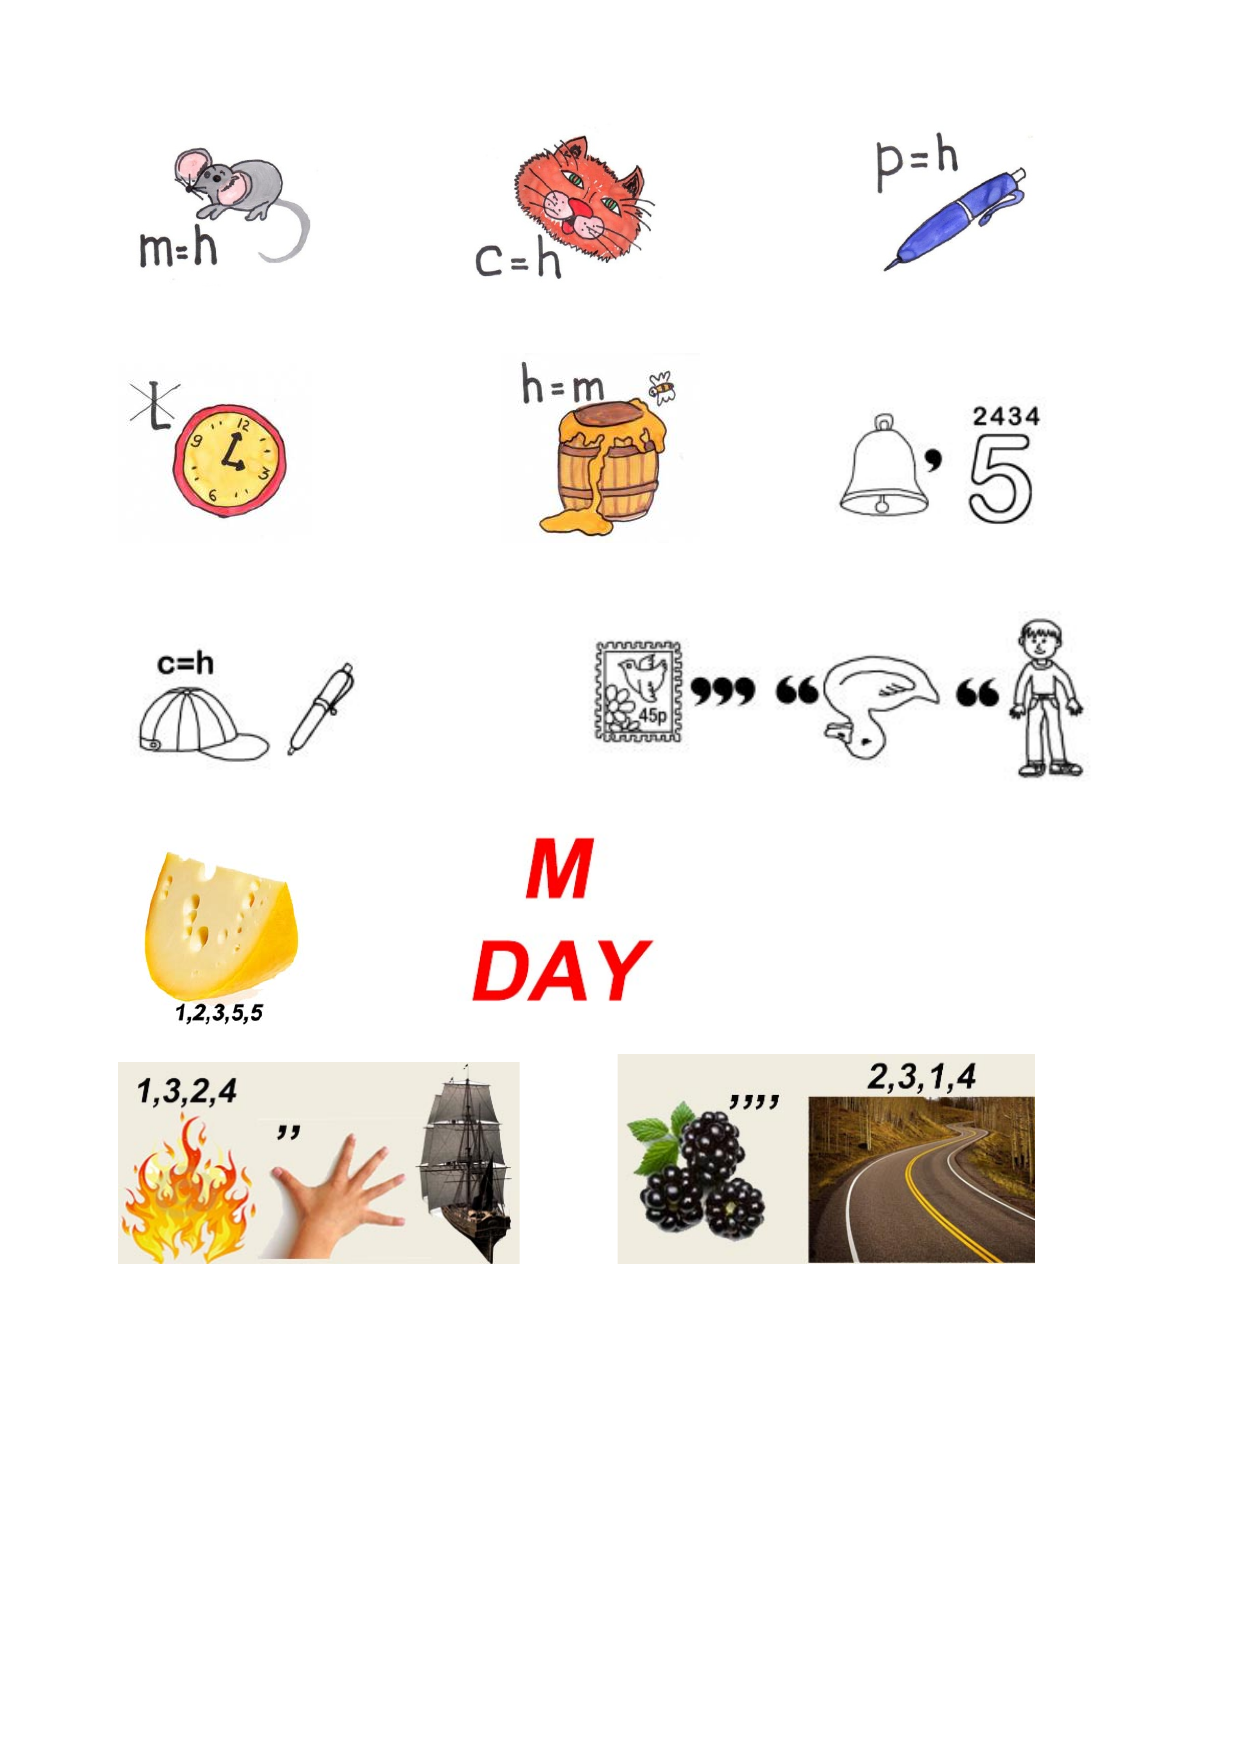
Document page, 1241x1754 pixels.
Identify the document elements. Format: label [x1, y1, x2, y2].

picture [118, 1062, 520, 1264]
picture [501, 353, 700, 543]
picture [132, 847, 311, 1026]
picture [125, 118, 321, 287]
picture [466, 118, 667, 287]
picture [856, 118, 1044, 287]
picture [118, 363, 312, 543]
picture [457, 817, 666, 1026]
picture [823, 396, 1063, 543]
picture [118, 630, 372, 789]
picture [617, 1054, 1035, 1264]
picture [575, 610, 1096, 789]
